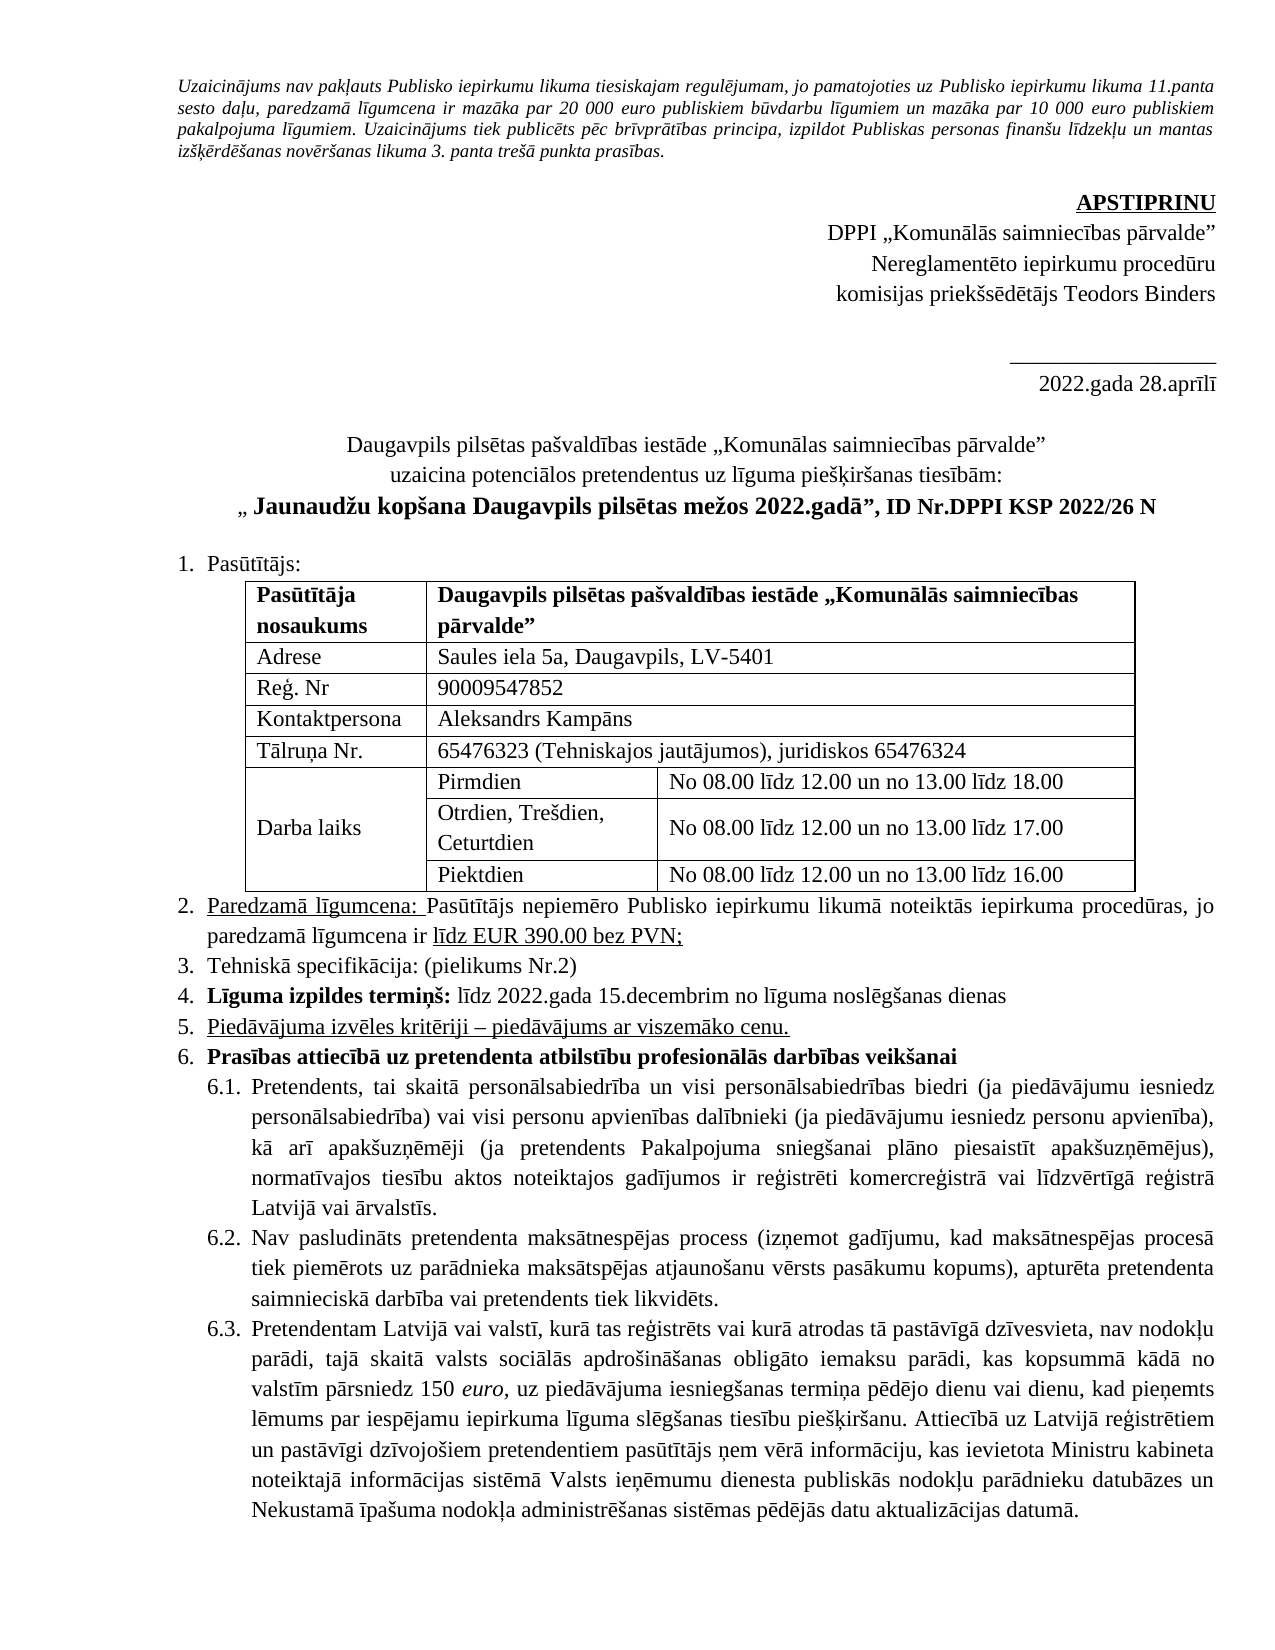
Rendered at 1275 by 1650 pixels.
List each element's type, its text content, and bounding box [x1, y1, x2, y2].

table_cell Piektdien [427, 861, 657, 891]
table_header Daugavpils pilsētas pašvaldības iestāde „Komunālās saimniecības pārvalde” [427, 582, 1134, 642]
table_cell No 08.00 līdz 12.00 un no 13.00 līdz 18.00 [658, 768, 1134, 798]
table_cell Saules iela 5a, Daugavpils, LV-5401 [427, 643, 1134, 673]
list Pretendents, tai skaitā personālsabiedrība un visi personālsabiedrības biedri (ja piedāvājumu iesniedz personālsabiedrība) vai visi personu apvienības dalībnieki (ja piedāvājumu iesniedz personu apvienība), kā arī apakšuzņēmēji (ja pretendents Pakalpojuma sniegšanai plāno piesaistīt apakšuzņēmējus), normatīvajos tiesību aktos noteiktajos gadījumos ir reģistrēti komercreģistrā vai līdzvērtīgā reģistrā Latvijā vai ārvalstīs. [207, 1073, 1216, 1220]
text DPPI „Komunālās saimniecības pārvalde” [177, 219, 1216, 246]
table_cell 65476323 (Tehniskajos jautājumos), juridiskos 65476324 [427, 737, 1134, 767]
table_cell 90009547852 [427, 674, 1134, 704]
subtitle Daugavpils pilsētas pašvaldības iestāde „Komunālas saimniecības pārvalde” [177, 431, 1216, 457]
text „ Jaunaudžu kopšana Daugavpils pilsētas mežos 2022.gadā”, ID Nr.DPPI KSP 2022/26 N [177, 491, 1216, 520]
table_cell No 08.00 līdz 12.00 un no 13.00 līdz 17.00 [658, 799, 1134, 860]
table_cell Aleksandrs Kampāns [427, 706, 1134, 736]
text komisijas priekšsēdētājs Teodors Binders [177, 280, 1216, 306]
table_cell Adrese [246, 643, 426, 673]
list Pretendentam Latvijā vai valstī, kurā tas reģistrēts vai kurā atrodas tā pastāvīgā dzīvesvieta, nav nodokļu parādi, tajā skaitā valsts sociālās apdrošināšanas obligāto iemaksu parādi, kas kopsummā kādā no valstīm pārsniedz 150 euro, uz piedāvājuma iesniegšanas termiņa pēdējo dienu vai dienu, kad pieņemts lēmums par iespējamu iepirkuma līguma slēgšanas tiesību piešķiršanu. Attiecībā uz Latvijā reģistrētiem un pastāvīgi dzīvojošiem pretendentiem pasūtītājs ņem vērā informāciju, kas ievietota Ministru kabineta noteiktajā informācijas sistēmā Valsts ieņēmumu dienesta publiskās nodokļu parādnieku datubāzes un Nekustamā īpašuma nodokļa administrēšanas sistēmas pēdējās datu aktualizācijas datumā. [207, 1315, 1216, 1522]
subtitle Pasūtītājs: [177, 550, 1216, 577]
list Paredzamā līgumcena: Pasūtītājs nepiemēro Publisko iepirkumu likumā noteiktās iepirkuma procedūras, jo paredzamā līgumcena ir līdz EUR 390.00 bez PVN; [177, 892, 1216, 948]
table_cell No 08.00 līdz 12.00 un no 13.00 līdz 16.00 [658, 861, 1134, 891]
subtitle 2022.gada 28.aprīlī [177, 371, 1216, 397]
table_cell Otrdien, Trešdien, Ceturtdien [427, 799, 657, 860]
table_cell Kontaktpersona [246, 706, 426, 736]
text APSTIPRINU [177, 189, 1216, 216]
list Prasības attiecībā uz pretendenta atbilstību profesionālās darbības veikšanai [177, 1043, 1216, 1069]
list Līguma izpildes termiņš: līdz 2022.gada 15.decembrim no līguma noslēgšanas dienas [177, 983, 1216, 1009]
table_header Pasūtītāja nosaukums [246, 582, 426, 642]
subtitle uzaicina potenciālos pretendentus uz līguma piešķiršanas tiesībām: [177, 461, 1216, 487]
list Piedāvājuma izvēles kritēriji – piedāvājums ar viszemāko cenu. [177, 1013, 1216, 1039]
table_cell Darba laiks [246, 768, 426, 891]
list Tehniskā specifikācija: (pielikums Nr.2) [177, 952, 1216, 979]
table_cell Reģ. Nr [246, 674, 426, 704]
text Nereglamentēto iepirkumu procedūru [177, 250, 1216, 276]
table_cell Pirmdien [427, 768, 657, 798]
text __________________ [177, 340, 1216, 367]
list Nav pasludināts pretendenta maksātnespējas process (izņemot gadījumu, kad maksātnespējas procesā tiek piemērots uz parādnieka maksātspējas atjaunošanu vērsts pasākumu kopums), apturēta pretendenta saimnieciskā darbība vai pretendents tiek likvidēts. [207, 1224, 1216, 1311]
table_cell Tālruņa Nr. [246, 737, 426, 767]
